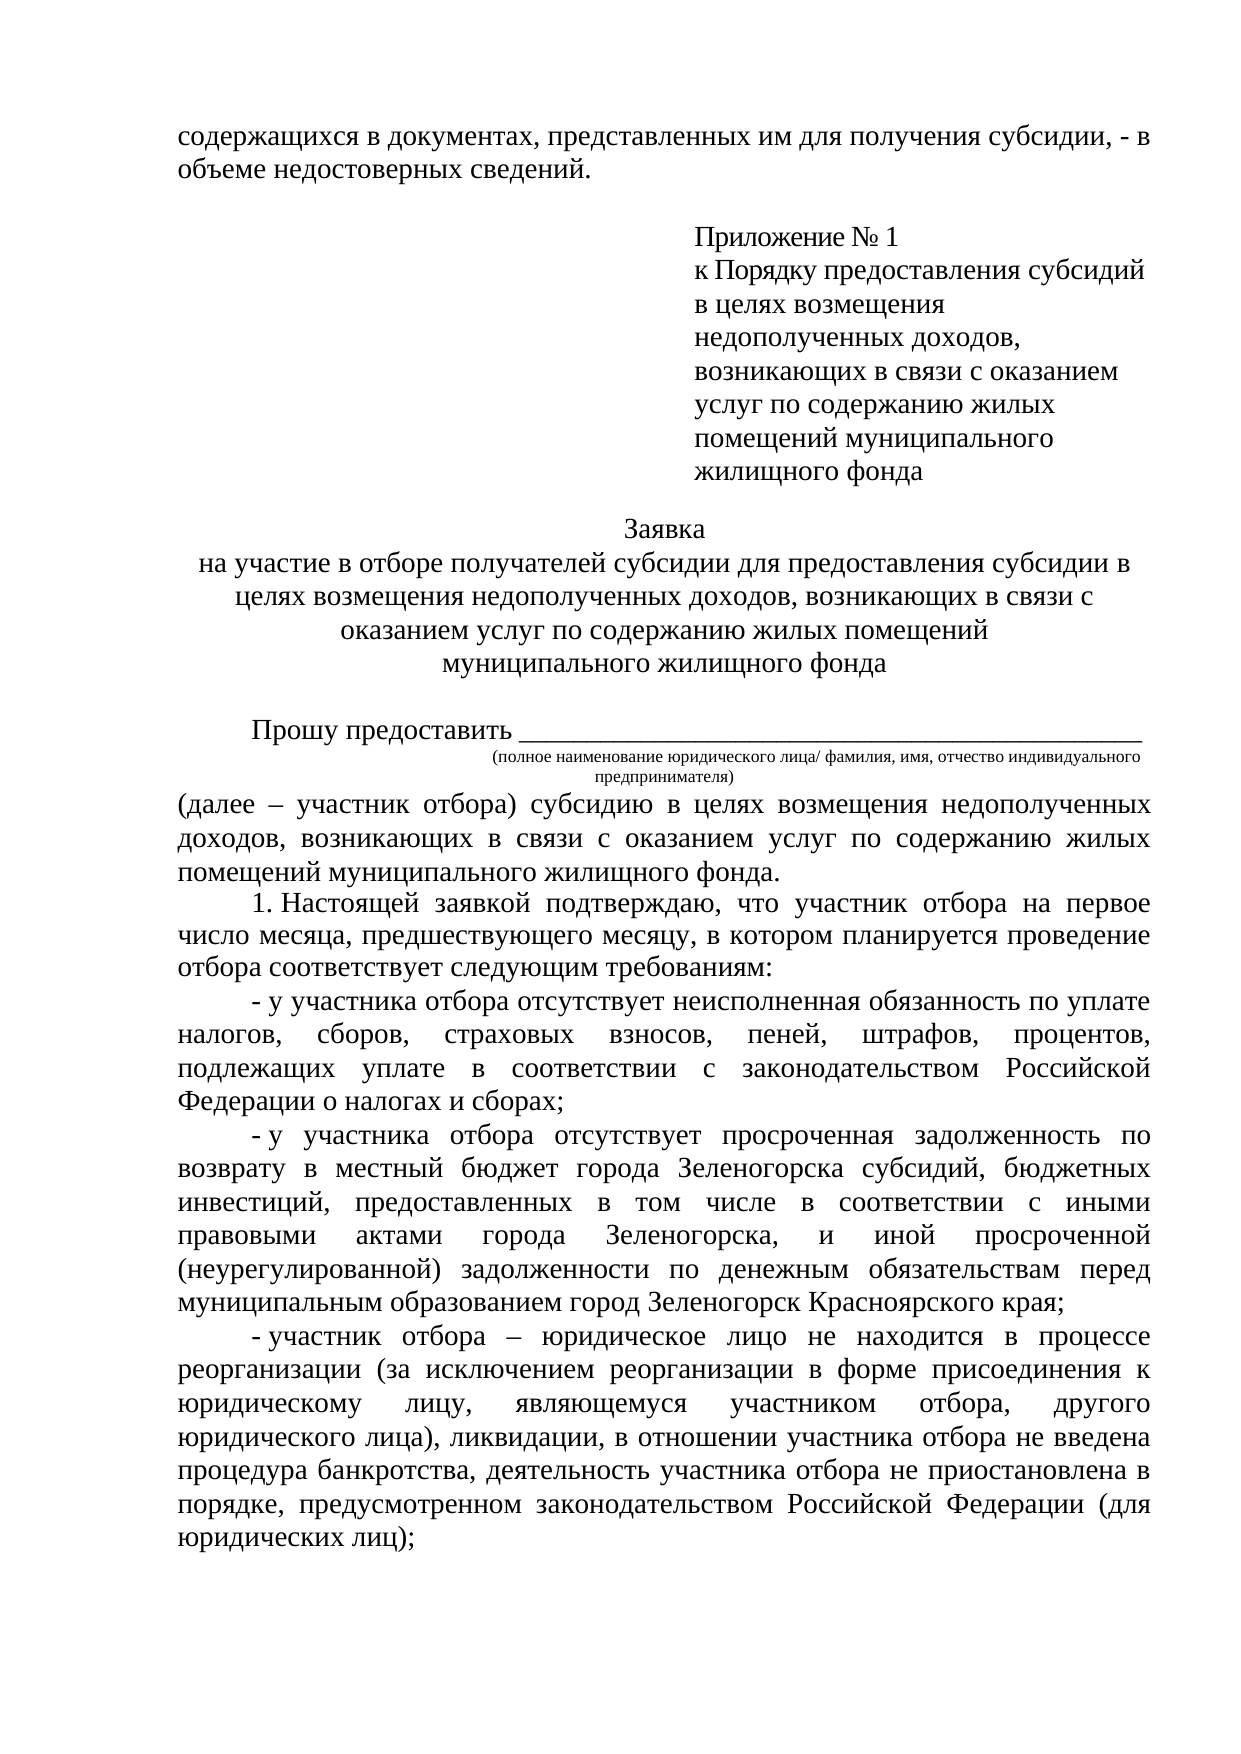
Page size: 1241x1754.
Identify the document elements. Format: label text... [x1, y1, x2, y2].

text муниципального жилищного фонда [177, 645, 1152, 679]
text Заявка [177, 511, 1152, 545]
text (далее – участник отбора) субсидию в целях возмещения недополученных доходов, возникающих в связи с оказанием услуг по содержанию жилых помещений муниципального жилищного фонда. [177, 787, 1152, 887]
text - у участника отбора отсутствует неисполненная обязанность по уплате налогов, сборов, страховых взносов, пеней, штрафов, процентов, подлежащих уплате в соответствии с законодательством Российской Федерации о налогах и сборах; [177, 983, 1152, 1117]
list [177, 118, 1152, 185]
text Приложение № 1 [694, 219, 1152, 252]
text - участник отбора – юридическое лицо не находится в процессе реорганизации (за исключением реорганизации в форме присоединения к юридическому лицу, являющемуся участником отбора, другого юридического лица), ликвидации, в отношении участника отбора не введена процедура банкротства, деятельность участника отбора не приостановлена в порядке, предусмотренном законодательством Российской Федерации (для юридических лиц); [177, 1318, 1152, 1553]
text к Порядку предоставления субсидий в целях возмещения недополученных доходов, возникающих в связи с оказанием услуг по содержанию жилых помещений муниципального жилищного фонда [694, 252, 1152, 487]
text Прошу предоставить ______________________________________________ [177, 712, 1152, 746]
text (полное наименование юридического лица/ фамилия, имя, отчество индивидуального предпринимателя) [177, 746, 1152, 787]
text - у участника отбора отсутствует просроченная задолженность по возврату в местный бюджет города Зеленогорска субсидий, бюджетных инвестиций, предоставленных в том числе в соответствии с иными правовыми актами города Зеленогорска, и иной просроченной (неурегулированной) задолженности по денежным обязательствам перед муниципальным образованием город Зеленогорск Красноярского края; [177, 1117, 1152, 1318]
text на участие в отборе получателей субсидии для предоставления субсидии в целях возмещения недополученных доходов, возникающих в связи с оказанием услуг по содержанию жилых помещений [177, 545, 1152, 645]
list Настоящей заявкой подтверждаю, что участник отбора на первое число месяца, предшествующего месяцу, в котором планируется проведение отбора соответствует следующим требованиям: [177, 887, 1152, 983]
